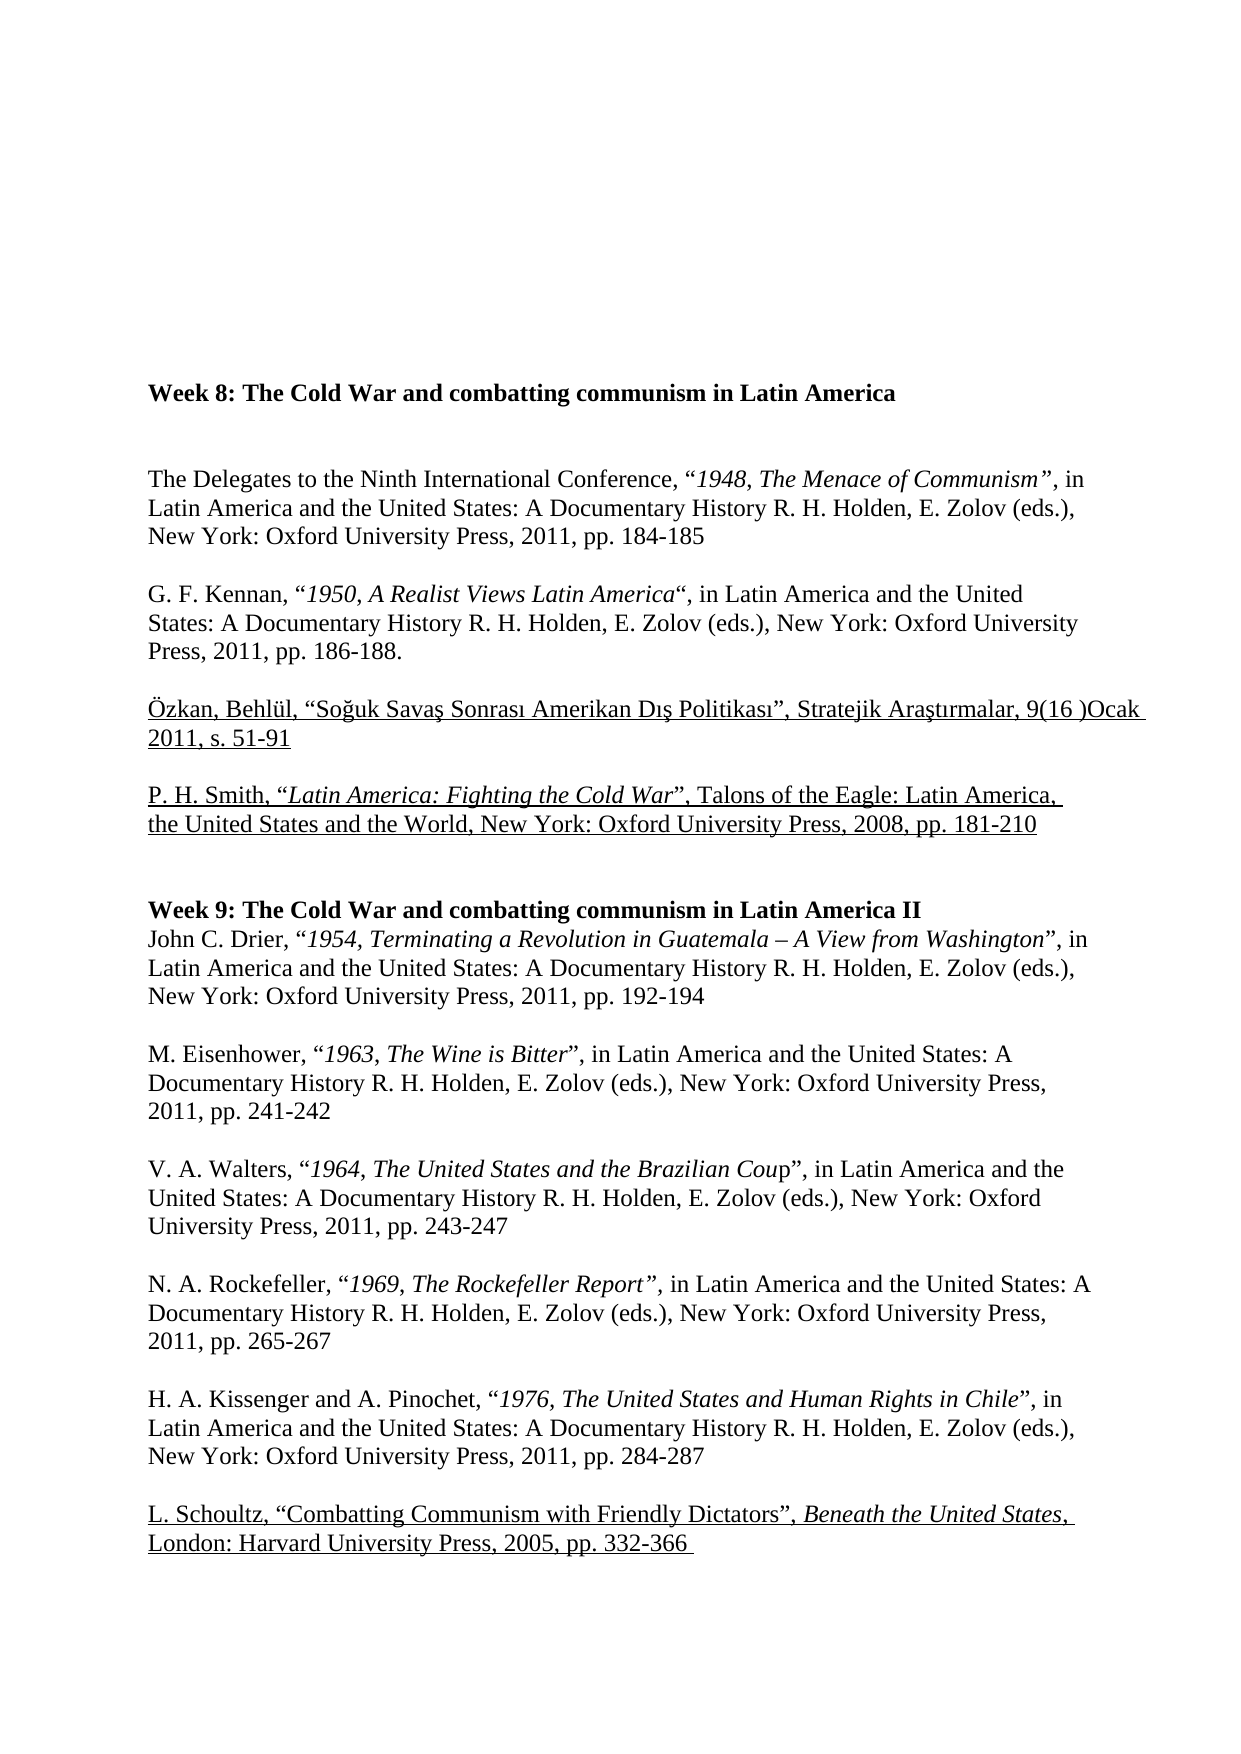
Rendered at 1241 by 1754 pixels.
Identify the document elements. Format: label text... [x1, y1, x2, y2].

text John C. Drier, “1954, Terminating a Revolution in Guatemala – A View from Washington”, in Latin America and the United States: A Documentary History R. H. Holden, E. Zolov (eds.), New York: Oxford University Press, 2011, pp. 192-194 [148, 924, 1093, 1010]
text G. F. Kennan, “1950, A Realist Views Latin America“, in Latin America and the United States: A Documentary History R. H. Holden, E. Zolov (eds.), New York: Oxford University Press, 2011, pp. 186-188. [148, 579, 1093, 665]
text The Delegates to the Ninth International Conference, “1948, The Menace of Communism”, in Latin America and the United States: A Documentary History R. H. Holden, E. Zolov (eds.), New York: Oxford University Press, 2011, pp. 184-185 [148, 464, 1093, 550]
text Özkan, Behlül, “Soğuk Savaş Sonrası Amerikan Dış Politikası”, Stratejik Araştırmalar, 9(16 )Ocak 2011, s. 51-91 [148, 694, 1158, 751]
text H. A. Kissenger and A. Pinochet, “1976, The United States and Human Rights in Chile”, in Latin America and the United States: A Documentary History R. H. Holden, E. Zolov (eds.), New York: Oxford University Press, 2011, pp. 284-287 [148, 1384, 1093, 1470]
text L. Schoultz, “Combatting Communism with Friendly Dictators”, Beneath the United States, London: Harvard University Press, 2005, pp. 332-366 [148, 1499, 1093, 1556]
text N. A. Rockefeller, “1969, The Rockefeller Report”, in Latin America and the United States: A Documentary History R. H. Holden, E. Zolov (eds.), New York: Oxford University Press, 2011, pp. 265-267 [148, 1269, 1093, 1355]
text P. H. Smith, “Latin America: Fighting the Cold War”, Talons of the Eagle: Latin America, the United States and the World, New York: Oxford University Press, 2008, pp. 181-210 [148, 780, 1093, 838]
text Week 9: The Cold War and combatting communism in Latin America II [148, 895, 1093, 924]
text M. Eisenhower, “1963, The Wine is Bitter”, in Latin America and the United States: A Documentary History R. H. Holden, E. Zolov (eds.), New York: Oxford University Press, 2011, pp. 241-242 [148, 1039, 1093, 1125]
text Week 8: The Cold War and combatting communism in Latin America [148, 378, 1093, 406]
text V. A. Walters, “1964, The United States and the Brazilian Coup”, in Latin America and the United States: A Documentary History R. H. Holden, E. Zolov (eds.), New York: Oxford University Press, 2011, pp. 243-247 [148, 1154, 1093, 1240]
